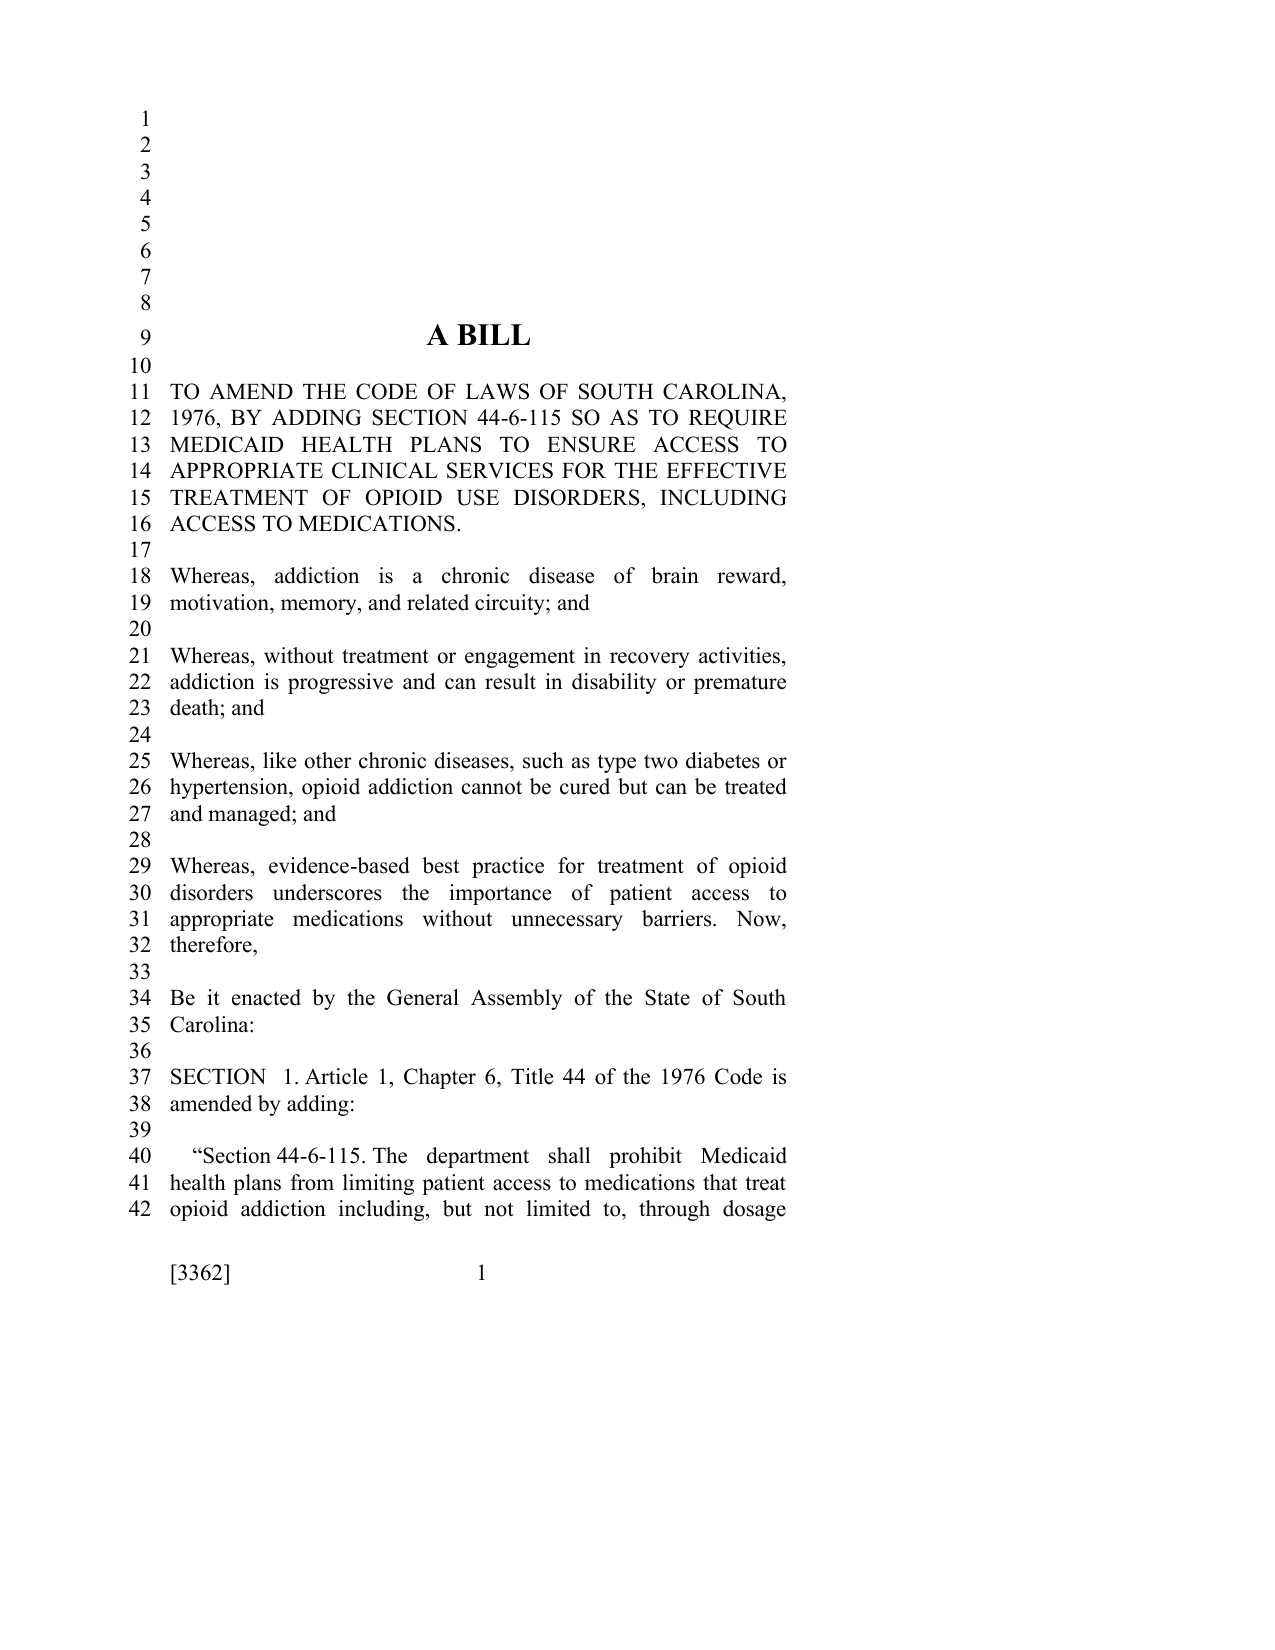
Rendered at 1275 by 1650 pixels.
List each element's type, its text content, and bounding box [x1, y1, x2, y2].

text SECTION 1. Article 1, Chapter 6, Title 44 of the 1976 Code is amended by adding: [169, 1063, 787, 1116]
text Whereas, without treatment or engagement in recovery activities, addiction is progressive and can result in disability or premature death; and [169, 642, 787, 721]
text A BILL [169, 316, 787, 352]
text TO AMEND THE CODE OF LAWS OF SOUTH CAROLINA, 1976, BY ADDING SECTION 44-6-115 SO AS TO REQUIRE MEDICAID HEALTH PLANS TO ENSURE ACCESS TO APPROPRIATE CLINICAL SERVICES FOR THE EFFECTIVE TREATMENT OF OPIOID USE DISORDERS, INCLUDING ACCESS TO MEDICATIONS. [169, 378, 787, 536]
text Be it enacted by the General Assembly of the State of South Carolina: [169, 984, 787, 1037]
text Whereas, evidence-based best practice for treatment of opioid disorders underscores the importance of patient access to appropriate medications without unnecessary barriers. Now, therefore, [169, 852, 787, 958]
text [169, 1142, 787, 1221]
text Whereas, addiction is a chronic disease of brain reward, motivation, memory, and related circuity; and [169, 563, 787, 615]
text Whereas, like other chronic diseases, such as type two diabetes or hypertension, opioid addiction cannot be cured but can be treated and managed; and [169, 747, 787, 826]
